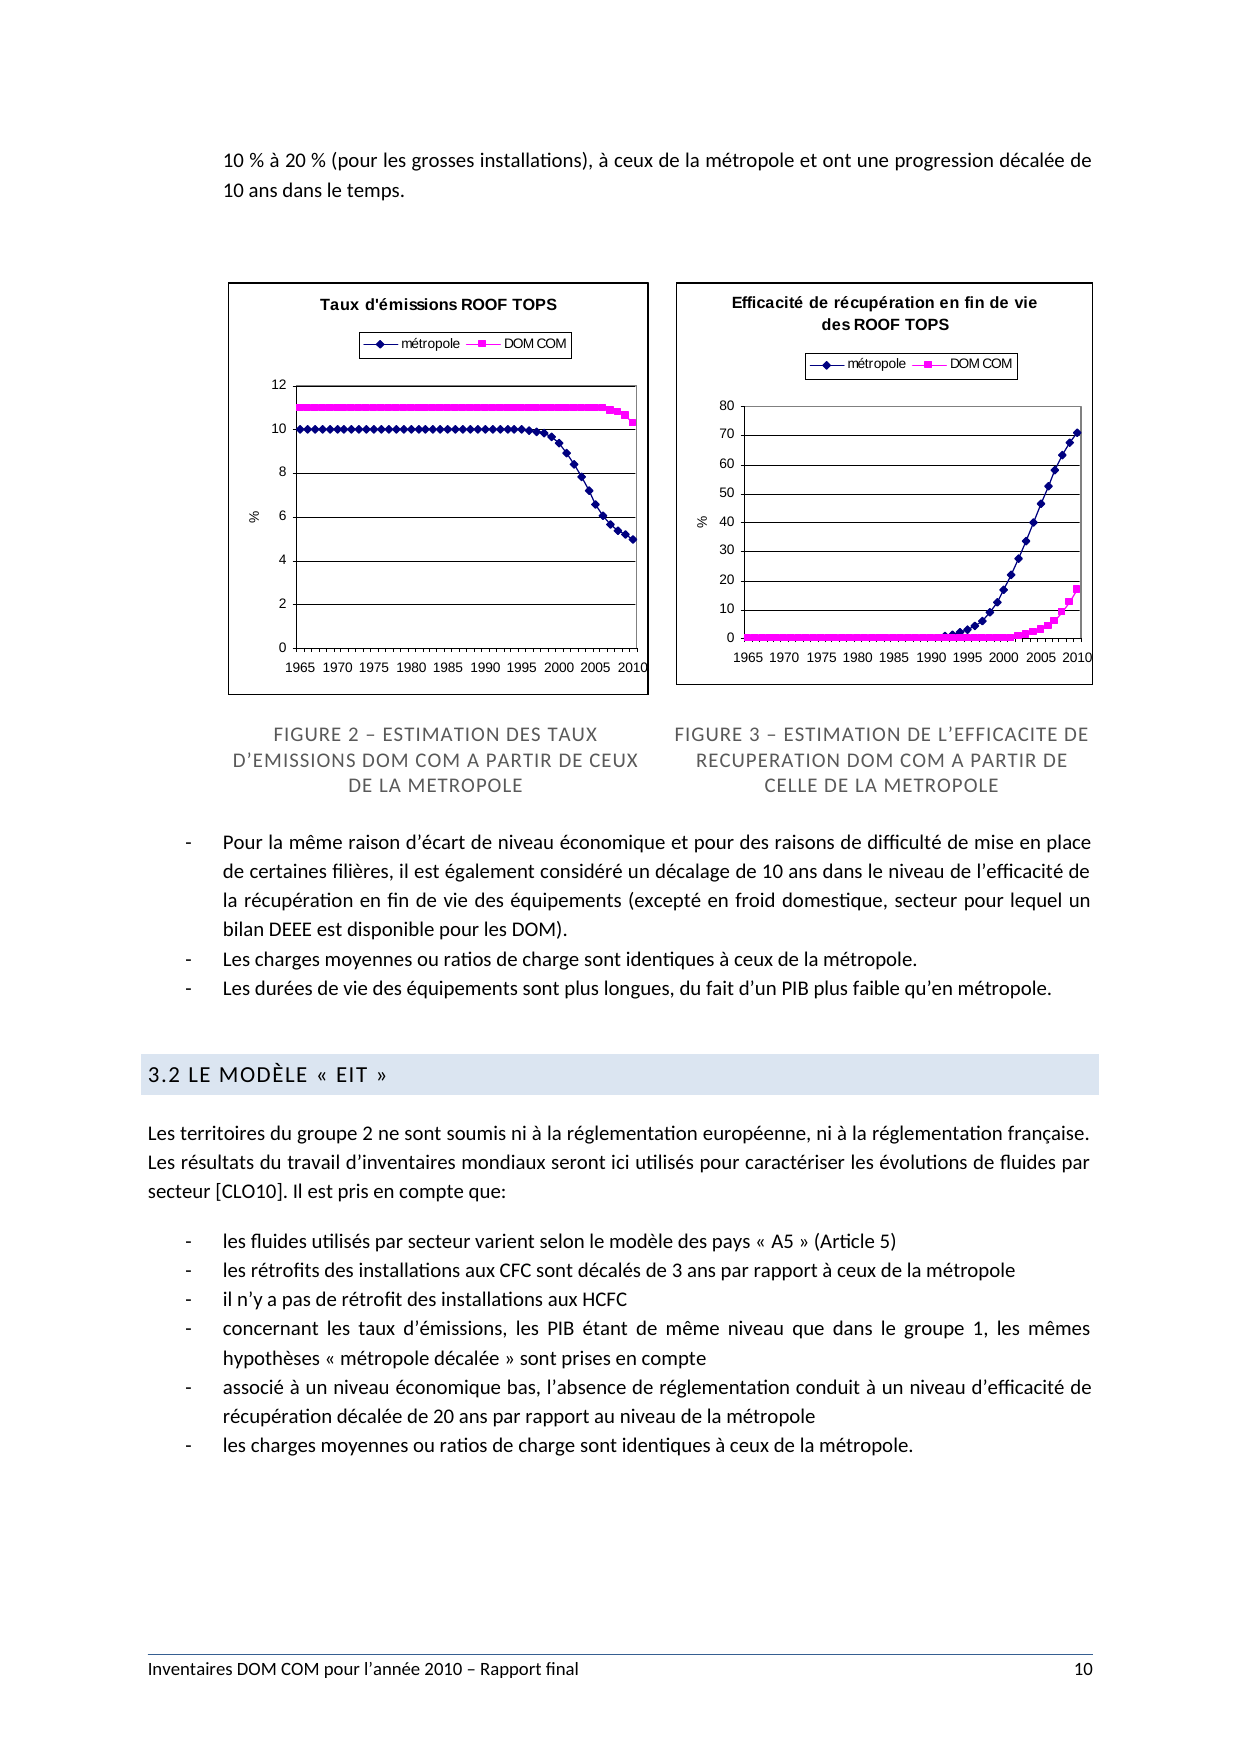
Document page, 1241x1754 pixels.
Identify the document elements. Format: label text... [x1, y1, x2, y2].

list concernant les taux d’émissions, les PIB étant de même niveau que dans le groupe 1, les mêmes hypothèses « métropole décalée » sont prises en compte [185, 1316, 1093, 1370]
list Pour la même raison d’écart de niveau économique et pour des raisons de difficulté de mise en place de certaines filières, il est également considéré un décalage de 10 ans dans le niveau de l’efficacité de la récupération en fin de vie des équipements (excepté en froid domestique, secteur pour lequel un bilan DEEE est disponible pour les DOM). [185, 829, 1093, 942]
text Les territoires du groupe 2 ne sont soumis ni à la réglementation européenne, ni à la réglementation française. Les résultats du travail d’inventaires mondiaux seront ici utilisés pour caractériser les évolutions de fluides par secteur [CLO10]. Il est pris en compte que: [148, 1120, 1093, 1203]
table_cell Figure 2 – Estimation des taux d’emissions dom com a partir de ceux de la metropole [211, 701, 659, 808]
list les rétrofits des installations aux CFC sont décalés de 3 ans par rapport à ceux de la métropole [185, 1257, 1093, 1283]
list il n’y a pas de rétrofit des installations aux HCFC [185, 1286, 1093, 1312]
subtitle 3.2 Le Modèle « EIT » [148, 1060, 1093, 1088]
list les charges moyennes ou ratios de charge sont identiques à ceux de la métropole. [185, 1432, 1093, 1458]
list les fluides utilisés par secteur varient selon le modèle des pays « A5 » (Article 5) [185, 1228, 1093, 1253]
list associé à un niveau économique bas, l’absence de réglementation conduit à un niveau d’efficacité de récupération décalée de 20 ans par rapport au niveau de la métropole [185, 1374, 1093, 1428]
table_cell Figure 3 – Estimation de l’efficacite de recuperation dom com a partir de celle de la metropole [659, 701, 1104, 808]
table_header [211, 256, 659, 701]
list Les charges moyennes ou ratios de charge sont identiques à ceux de la métropole. [185, 946, 1093, 971]
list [185, 148, 1093, 202]
list Les durées de vie des équipements sont plus longues, du fait d’un PIB plus faible qu’en métropole. [185, 975, 1093, 1000]
table_header [659, 256, 1104, 701]
